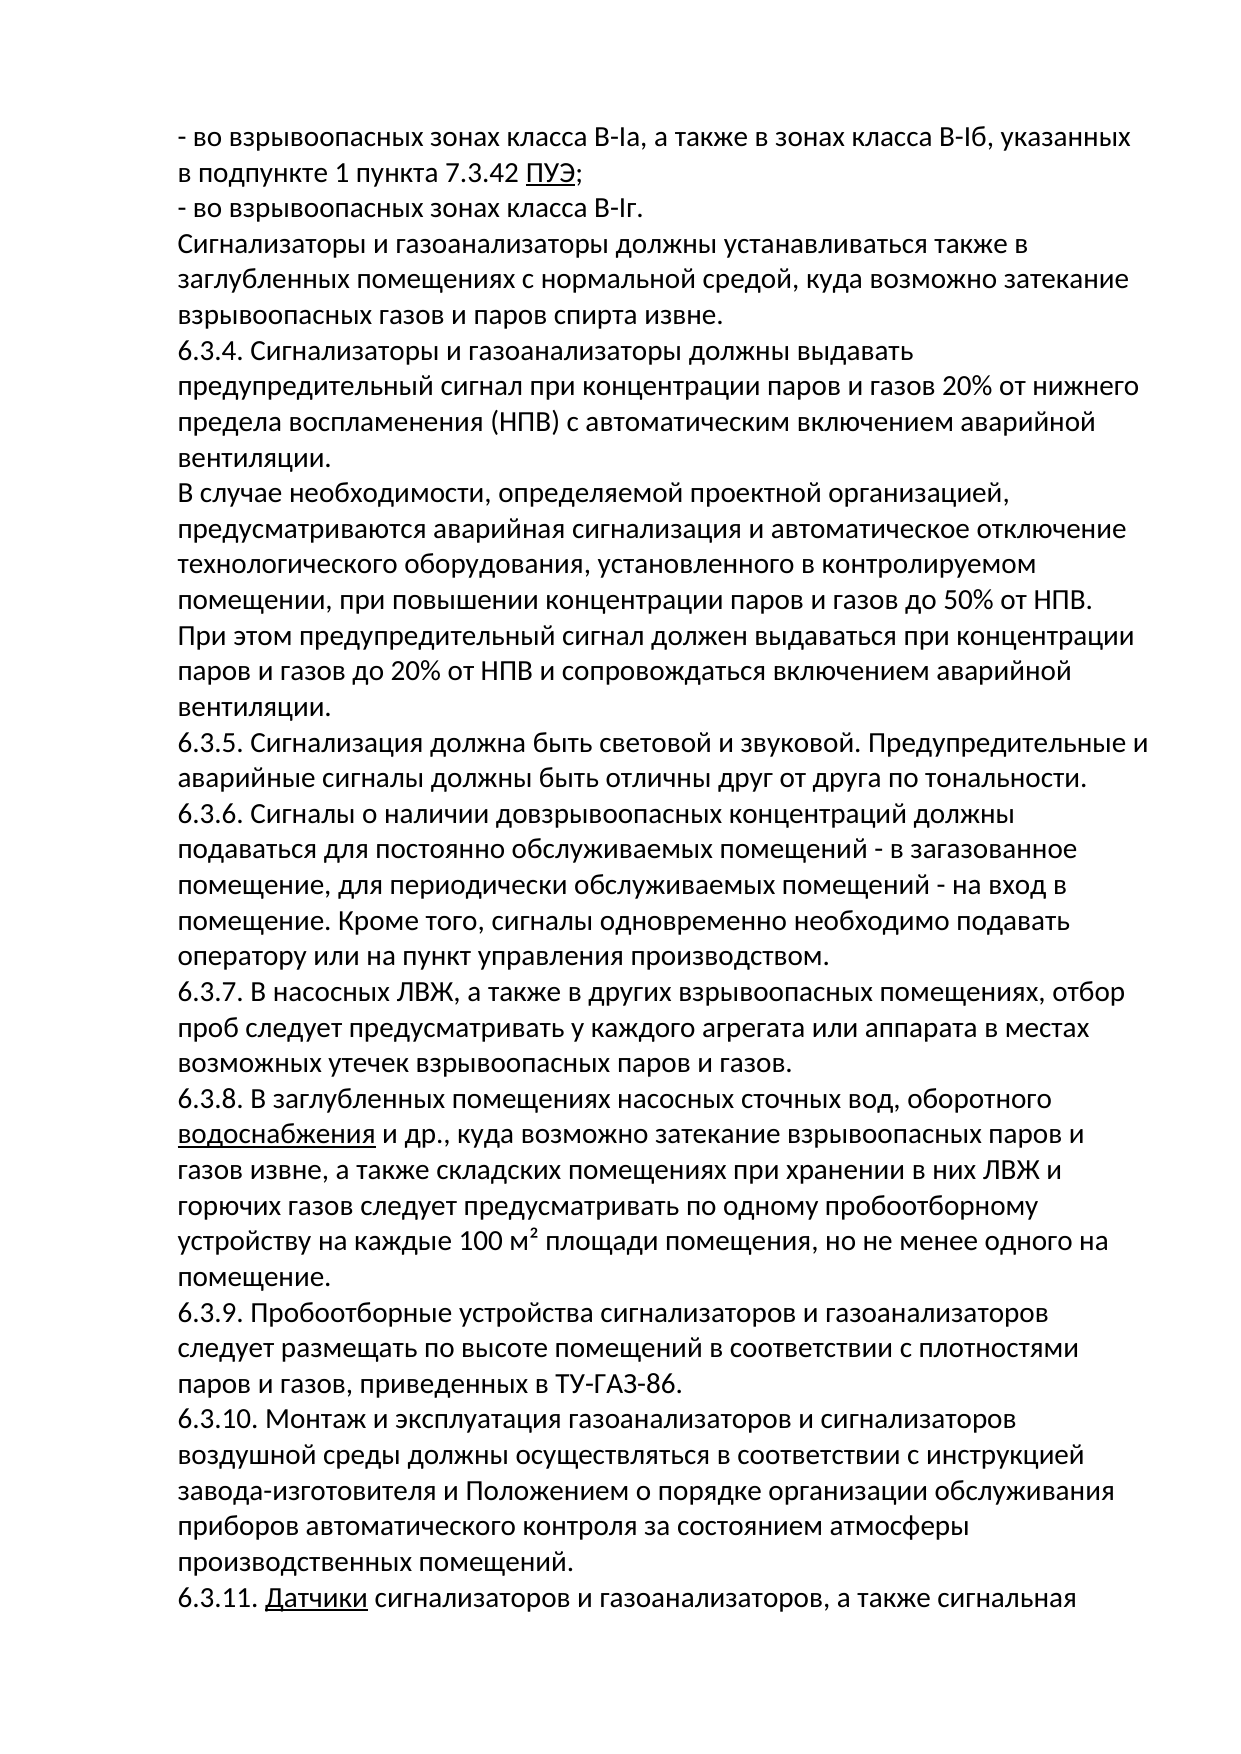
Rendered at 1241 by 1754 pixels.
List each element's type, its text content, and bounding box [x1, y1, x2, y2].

text - во взрывоопасных зонах класса В-Iа, а также в зонах класса B-Iб, указанных в подпункте 1 пункта 7.3.42 ПУЭ; - во взрывоопасных зонах класса В-Iг. [177, 118, 1152, 225]
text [177, 225, 1152, 1614]
